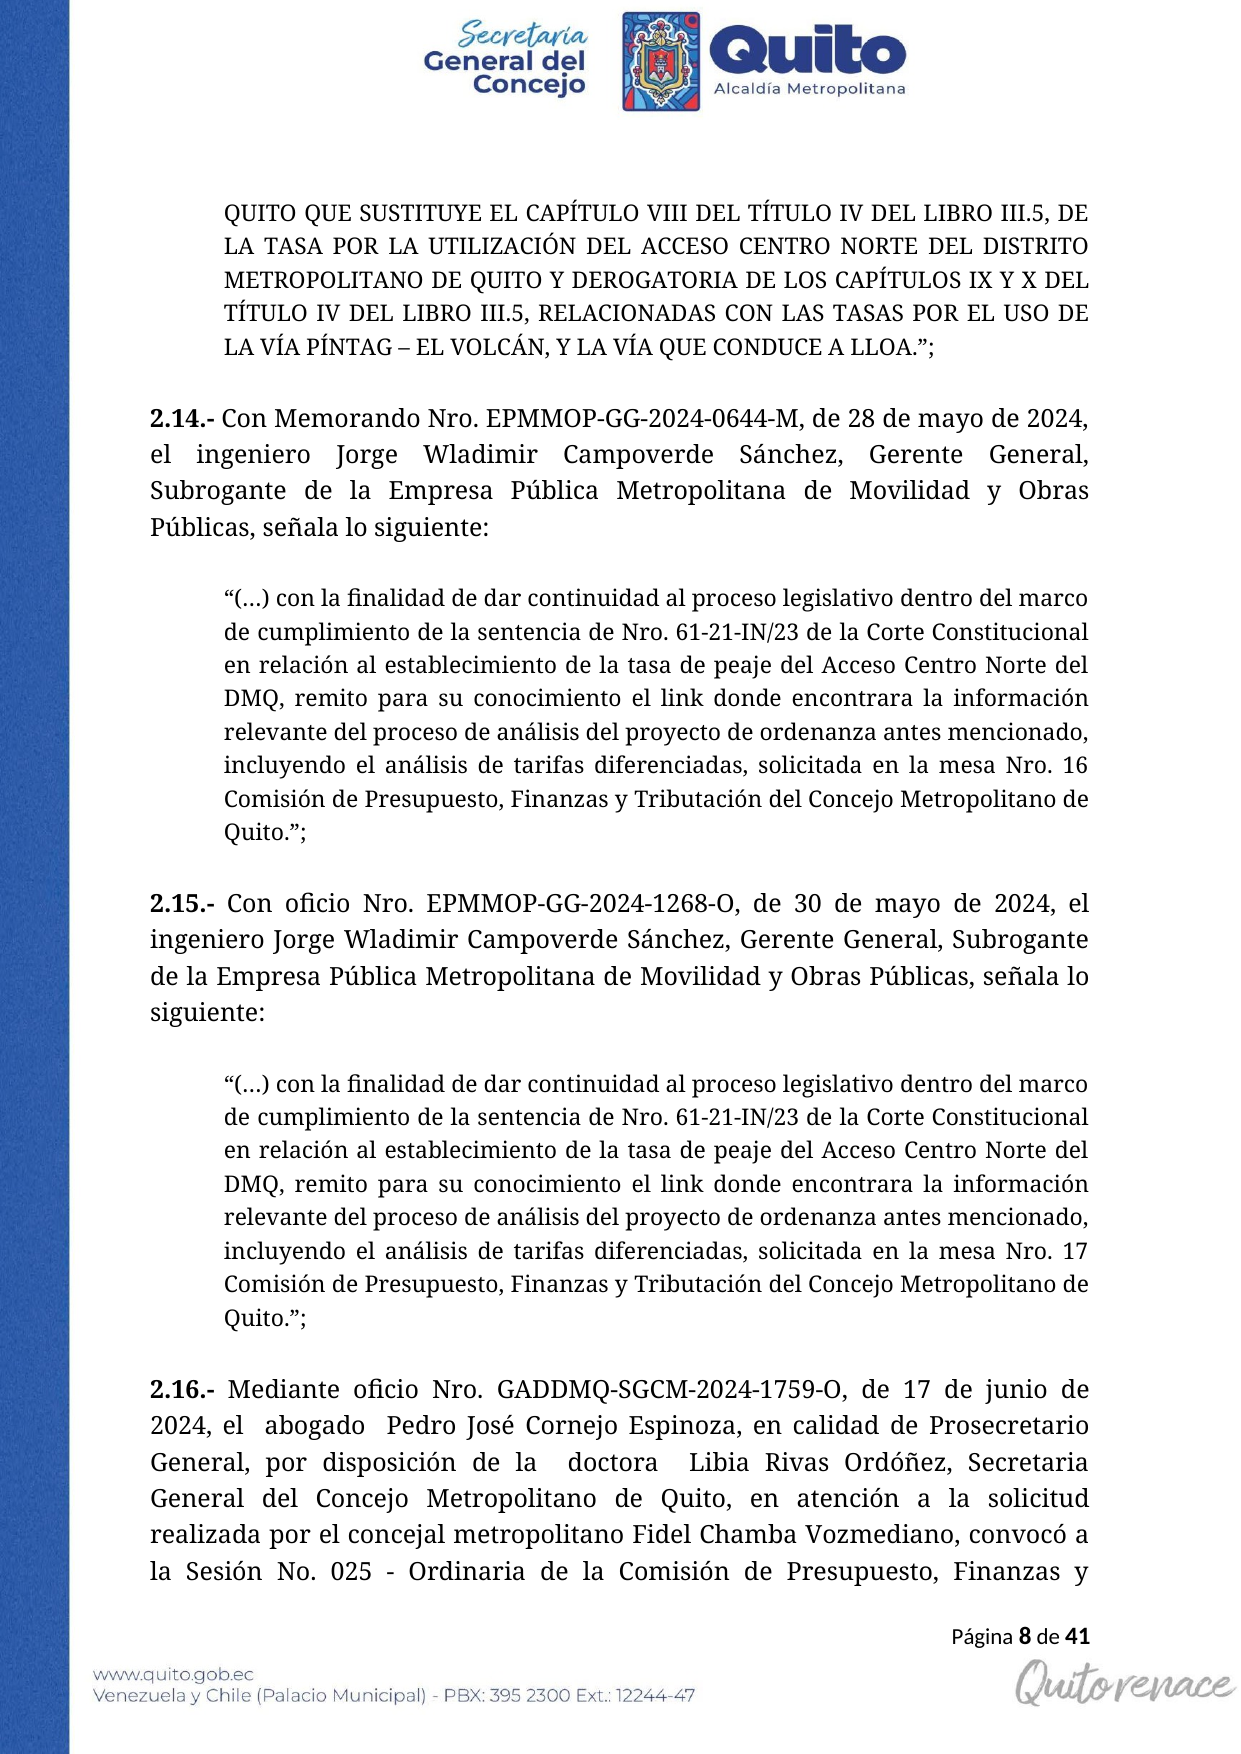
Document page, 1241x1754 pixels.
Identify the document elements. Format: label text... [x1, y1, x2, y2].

picture [0, 0, 1240, 1754]
text 2.15.- Con oficio Nro. EPMMOP-GG-2024-1268-O, de 30 de mayo de 2024, el ingeniero Jorge Wladimir Campoverde Sánchez, Gerente General, Subrogante de la Empresa Pública Metropolitana de Movilidad y Obras Públicas, señala lo siguiente: [150, 886, 1090, 1029]
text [224, 197, 1090, 362]
text “(…) con la finalidad de dar continuidad al proceso legislativo dentro del marco de cumplimiento de la sentencia de Nro. 61-21-IN/23 de la Corte Constitucional en relación al establecimiento de la tasa de peaje del Acceso Centro Norte del DMQ, remito para su conocimiento el link donde encontrara la información relevante del proceso de análisis del proyecto de ordenanza antes mencionado, incluyendo el análisis de tarifas diferenciadas, solicitada en la mesa Nro. 17 Comisión de Presupuesto, Finanzas y Tributación del Concejo Metropolitano de Quito.”; [224, 1068, 1090, 1333]
text “(…) con la finalidad de dar continuidad al proceso legislativo dentro del marco de cumplimiento de la sentencia de Nro. 61-21-IN/23 de la Corte Constitucional en relación al establecimiento de la tasa de peaje del Acceso Centro Norte del DMQ, remito para su conocimiento el link donde encontrara la información relevante del proceso de análisis del proyecto de ordenanza antes mencionado, incluyendo el análisis de tarifas diferenciadas, solicitada en la mesa Nro. 16 Comisión de Presupuesto, Finanzas y Tributación del Concejo Metropolitano de Quito.”; [224, 582, 1090, 847]
text 2.14.- Con Memorando Nro. EPMMOP-GG-2024-0644-M, de 28 de mayo de 2024, el ingeniero Jorge Wladimir Campoverde Sánchez, Gerente General, Subrogante de la Empresa Pública Metropolitana de Movilidad y Obras Públicas, señala lo siguiente: [150, 400, 1090, 543]
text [150, 1371, 1090, 1587]
